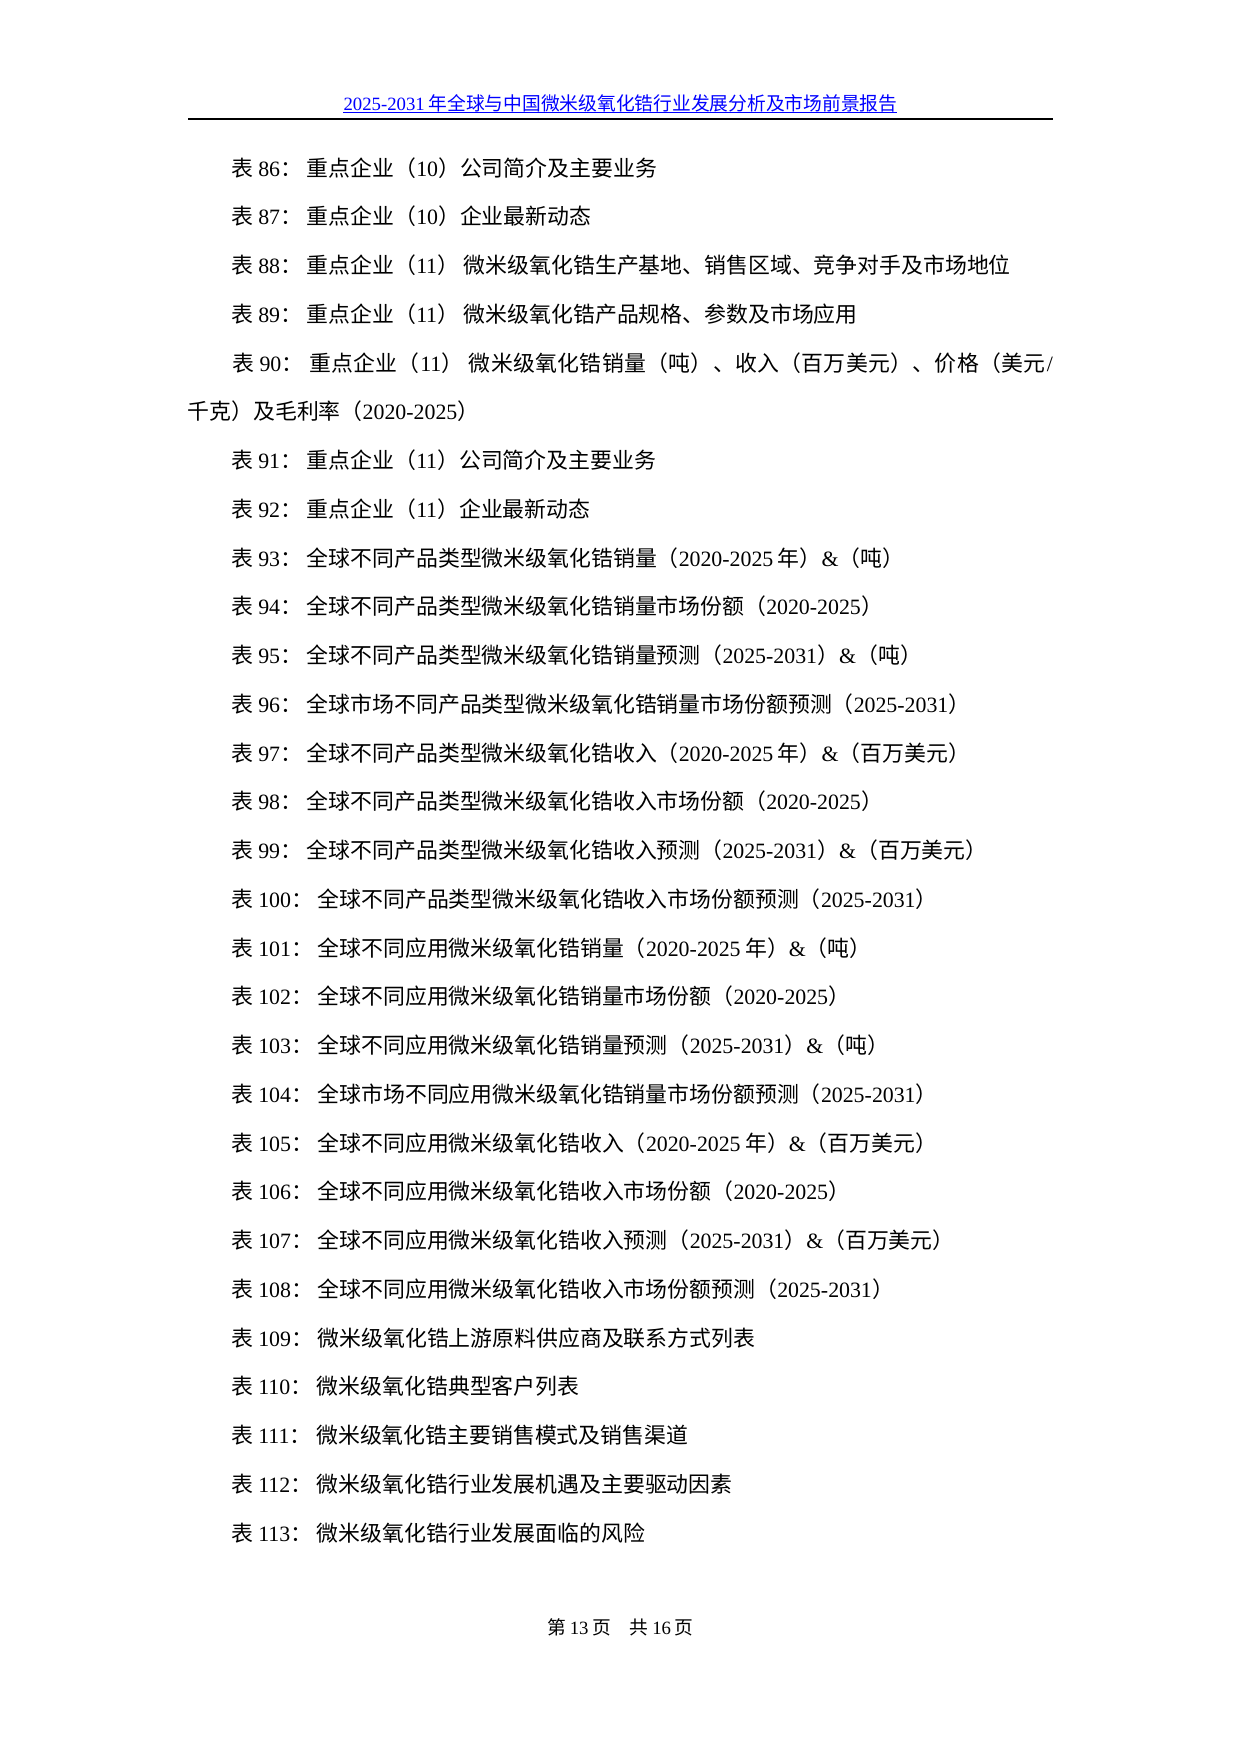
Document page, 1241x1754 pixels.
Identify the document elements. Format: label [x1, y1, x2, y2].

text [187, 150, 1053, 1548]
